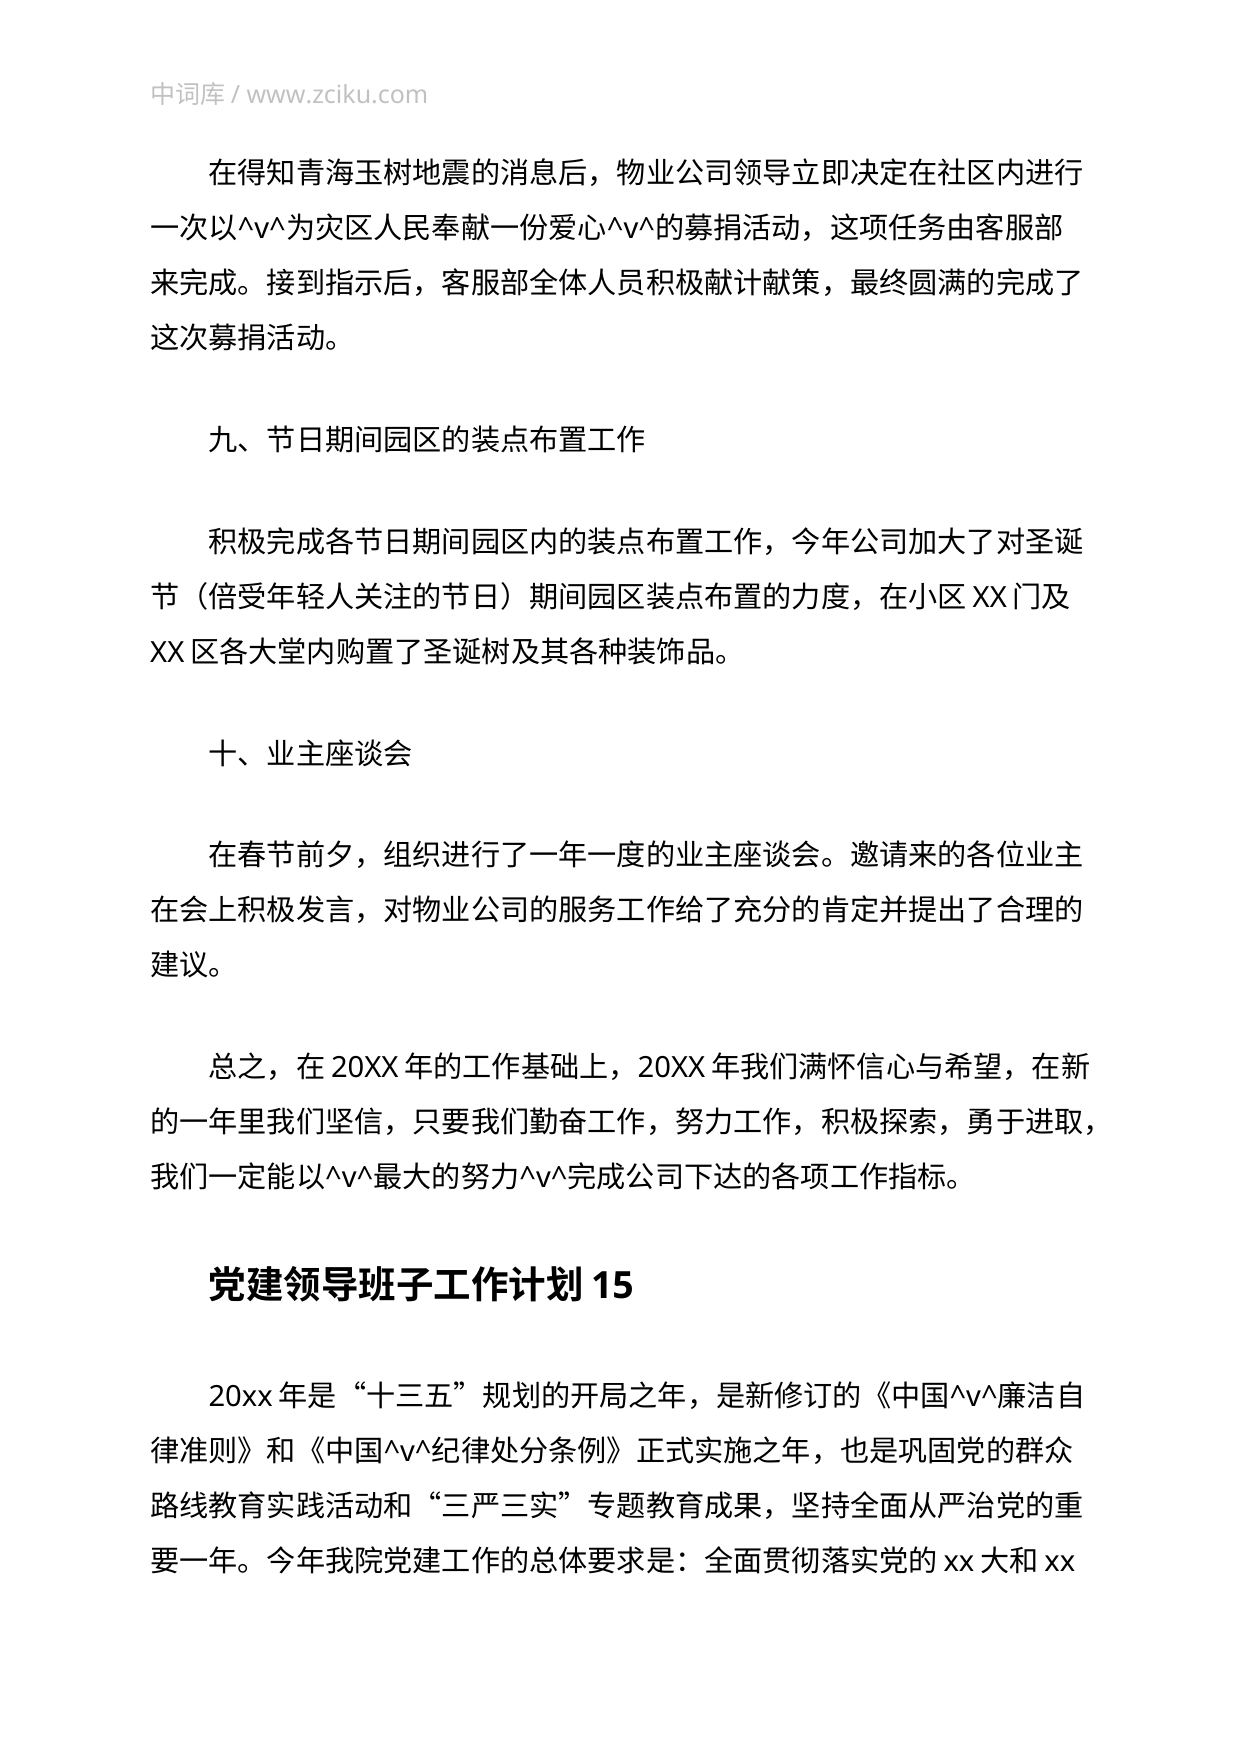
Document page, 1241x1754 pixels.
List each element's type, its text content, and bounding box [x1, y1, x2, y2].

text 九、节日期间园区的装点布置工作 [150, 417, 1090, 459]
text 积极完成各节日期间园区内的装点布置工作，今年公司加大了对圣诞节（倍受年轻人关注的节日）期间园区装点布置的力度，在小区XX门及XX区各大堂内购置了圣诞树及其各种装饰品。 [150, 518, 1090, 671]
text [150, 1373, 1090, 1580]
text 党建领导班子工作计划15 [150, 1255, 1090, 1310]
text 十、业主座谈会 [150, 730, 1090, 772]
text 总之，在20XX年的工作基础上，20XX年我们满怀信心与希望，在新的一年里我们坚信，只要我们勤奋工作，努力工作，积极探索，勇于进取，我们一定能以^v^最大的努力^v^完成公司下达的各项工作指标。 [150, 1043, 1090, 1196]
text 在春节前夕，组织进行了一年一度的业主座谈会。邀请来的各位业主在会上积极发言，对物业公司的服务工作给了充分的肯定并提出了合理的建议。 [150, 832, 1090, 984]
text 在得知青海玉树地震的消息后，物业公司领导立即决定在社区内进行一次以^v^为灾区人民奉献一份爱心^v^的募捐活动，这项任务由客服部来完成。接到指示后，客服部全体人员积极献计献策，最终圆满的完成了这次募捐活动。 [150, 150, 1090, 357]
